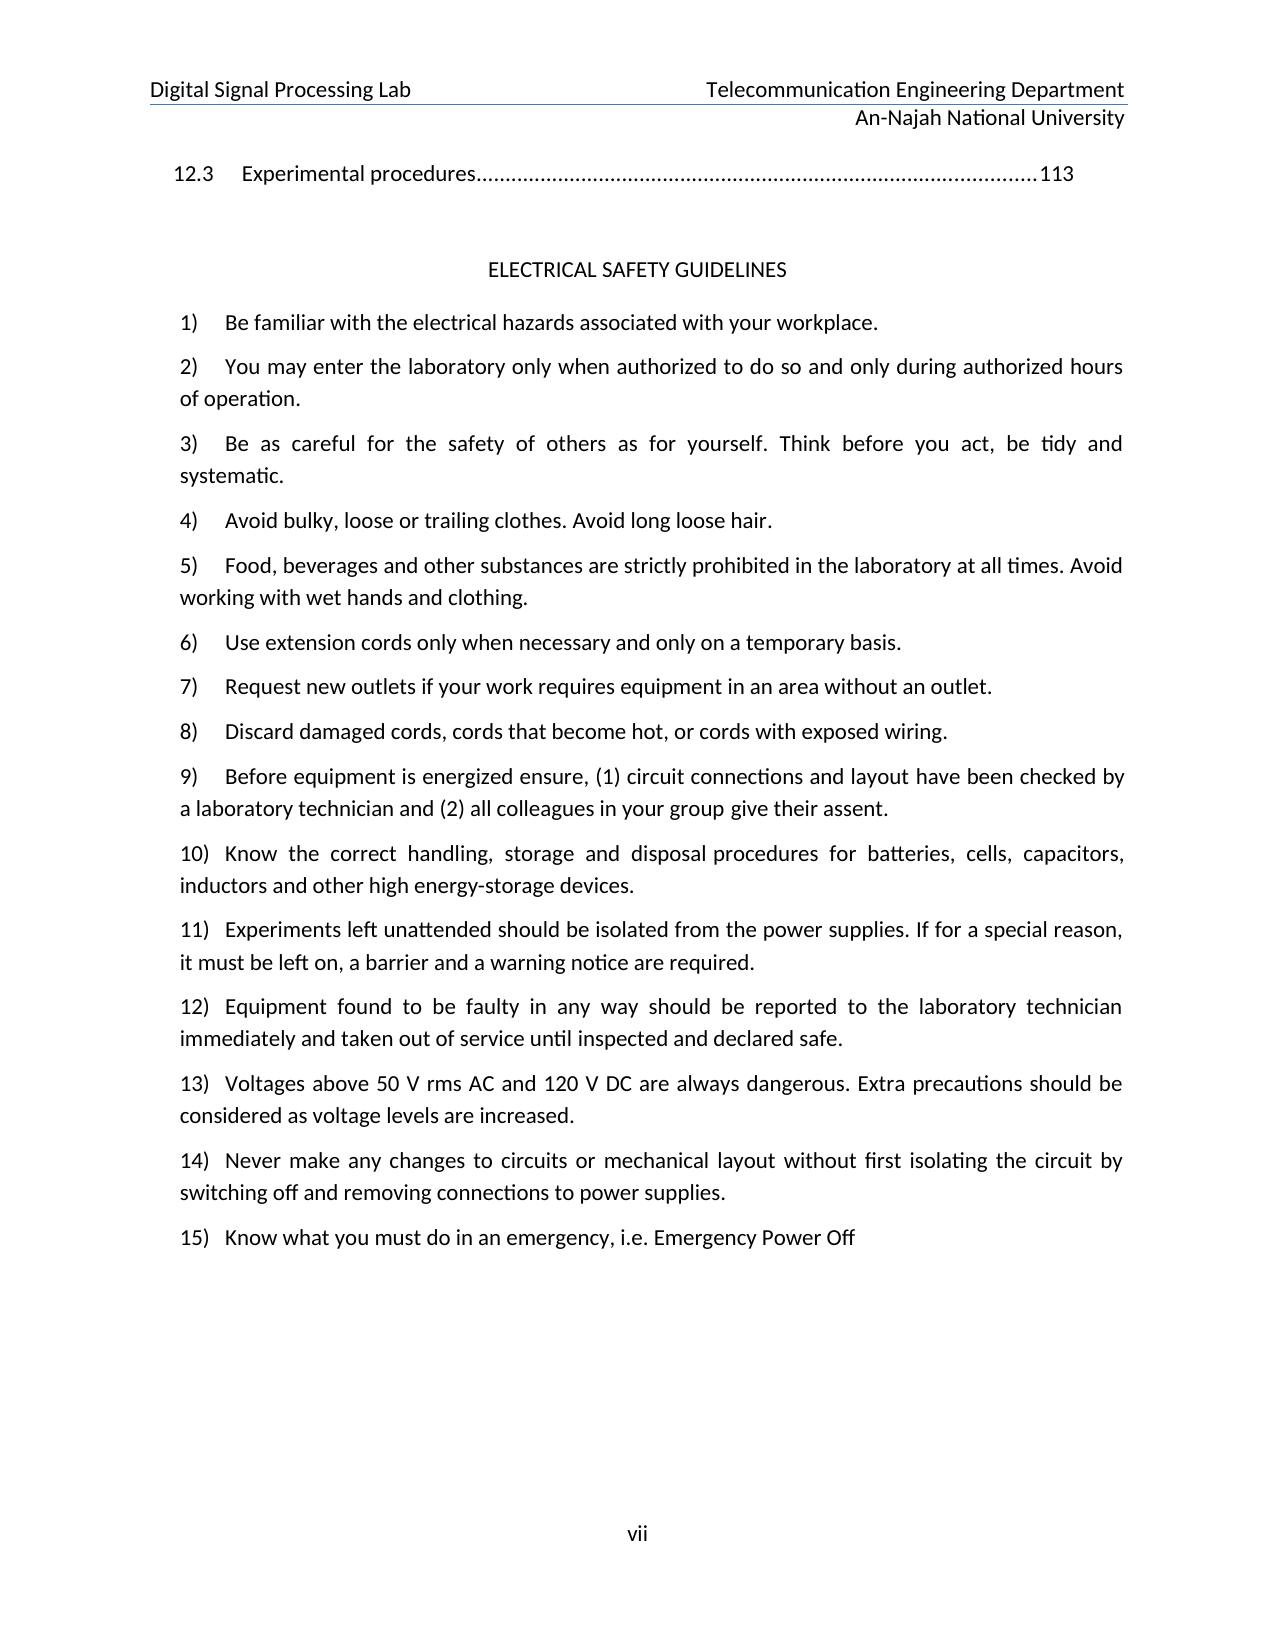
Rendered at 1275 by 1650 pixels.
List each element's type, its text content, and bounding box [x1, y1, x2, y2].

list Be familiar with the electrical hazards associated with your workplace. [179, 308, 1125, 336]
list You may enter the laboratory only when authorized to do so and only during authorized hours of operation. [179, 352, 1125, 413]
list Request new outlets if your work requires equipment in an area without an outlet. [179, 672, 1125, 700]
list Avoid bulky, loose or trailing clothes. Avoid long loose hair. [179, 506, 1125, 534]
list Discard damaged cords, cords that become hot, or cords with exposed wiring. [179, 717, 1125, 745]
list Food, beverages and other substances are strictly prohibited in the laboratory at all times. Avoid working with wet hands and clothing. [179, 551, 1125, 611]
list Be as careful for the safety of others as for yourself. Think before you act, be tidy and systematic. [179, 429, 1125, 489]
list Know the correct handling, storage and disposal procedures for batteries, cells, capacitors, inductors and other high energy-storage devices. [179, 839, 1125, 899]
list Know what you must do in an emergency, i.e. Emergency Power Off [179, 1223, 1125, 1251]
list Before equipment is energized ensure, (1) circuit connections and layout have been checked by a laboratory technician and (2) all colleagues in your group give their assent. [179, 762, 1125, 822]
list Never make any changes to circuits or mechanical layout without first isolating the circuit by switching off and removing connections to power supplies. [179, 1146, 1125, 1206]
list Equipment found to be faulty in any way should be reported to the laboratory technician immediately and taken out of service until inspected and declared safe. [179, 992, 1125, 1053]
list Use extension cords only when necessary and only on a temporary basis. [179, 628, 1125, 656]
text ELECTRICAL SAFETY GUIDELINES [150, 255, 1125, 283]
list Experiments left unattended should be isolated from the power supplies. If for a special reason, it must be left on, a barrier and a warning notice are required. [179, 916, 1125, 976]
list Voltages above 50 V rms AC and 120 V DC are always dangerous. Extra precautions should be considered as voltage levels are increased. [179, 1069, 1125, 1129]
